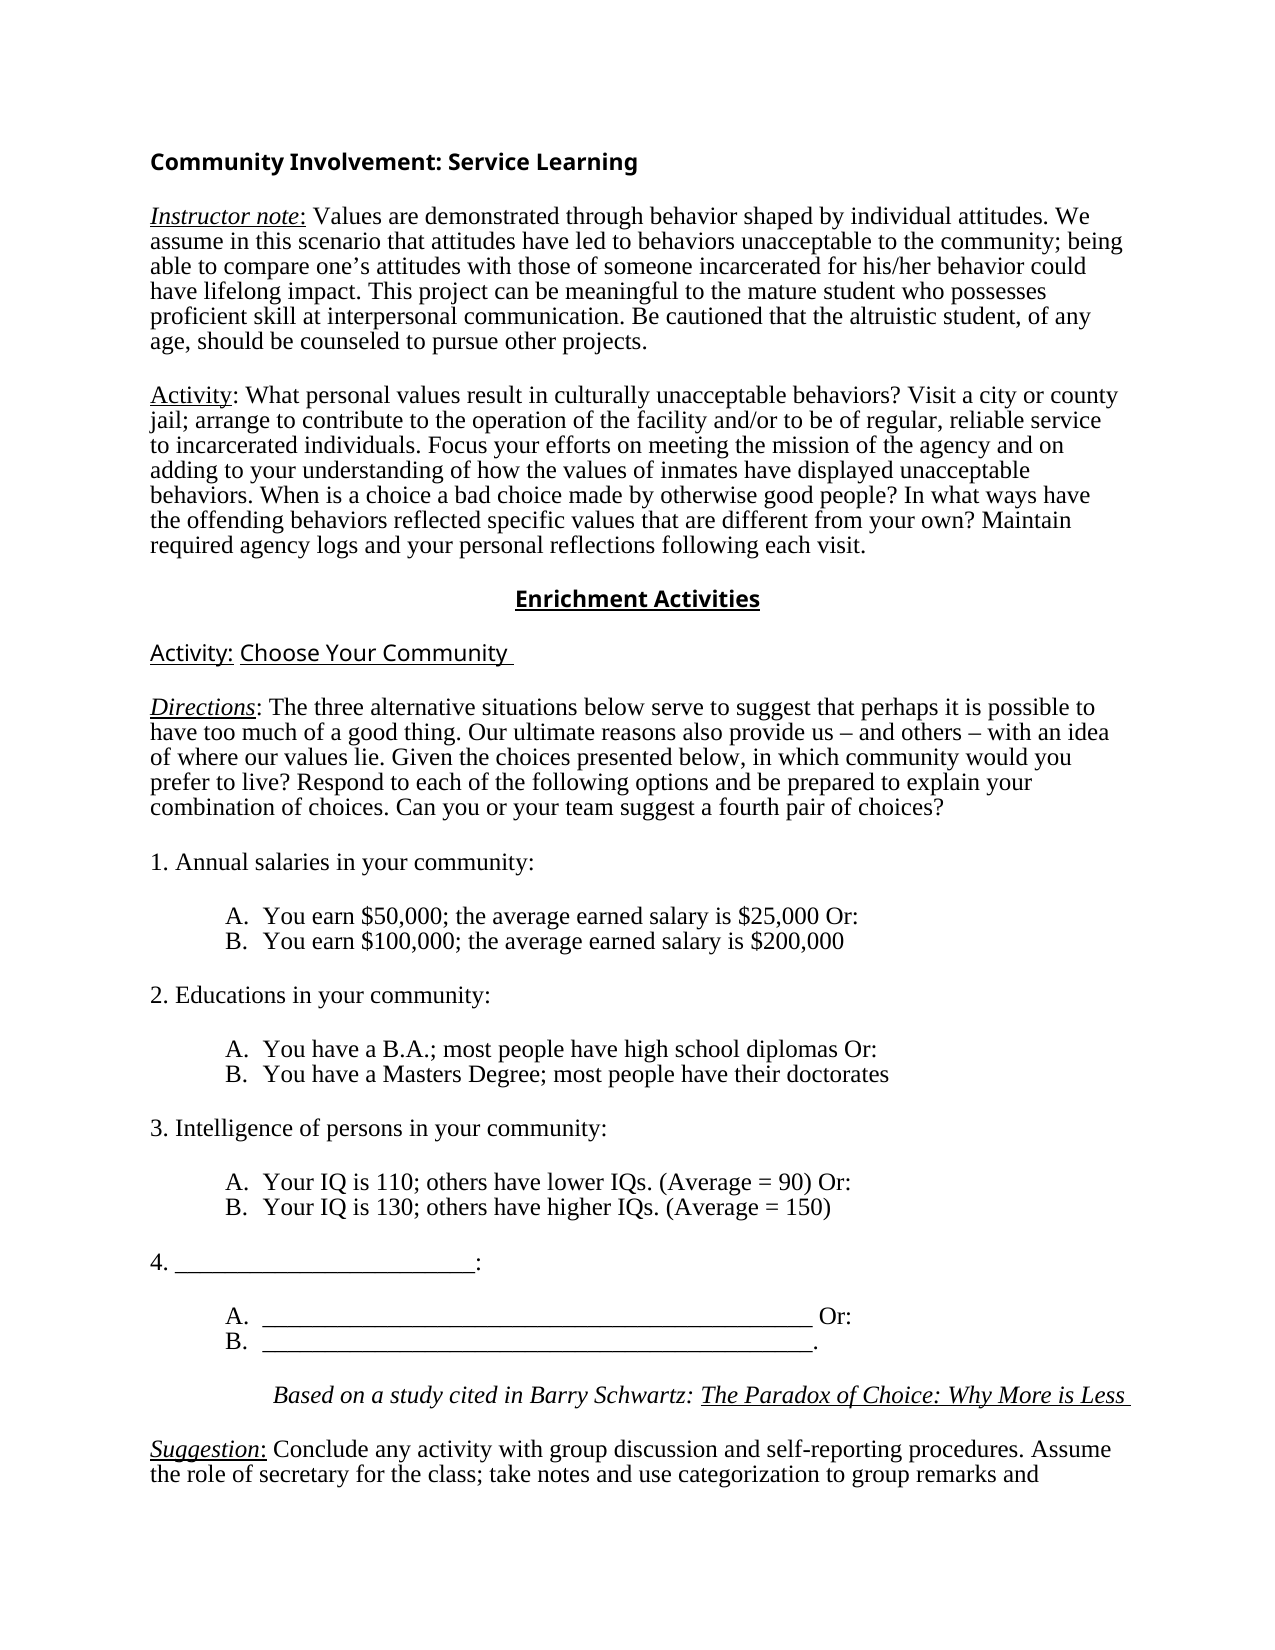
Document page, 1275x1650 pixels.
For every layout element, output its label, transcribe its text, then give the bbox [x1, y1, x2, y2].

text 1. Annual salaries in your community: [150, 850, 1125, 875]
text Directions: The three alternative situations below serve to suggest that perhaps it is possible to have too much of a good thing. Our ultimate reasons also provide us – and others – with an idea of where our values lie. Given the choices presented below, in which community would you prefer to live? Respond to each of the following options and be prepared to explain your combination of choices. Can you or your team suggest a fourth pair of choices? [150, 696, 1125, 821]
text Based on a study cited in Barry Schwartz: The Paradox of Choice: Why More is Less [150, 1383, 1125, 1408]
text Instructor note: Values are demonstrated through behavior shaped by individual attitudes. We assume in this scenario that attitudes have led to behaviors unacceptable to the community; being able to compare one’s attitudes with those of someone incarcerated for his/her behavior could have lifelong impact. This project can be meaningful to the mature student who possesses proficient skill at interpersonal communication. Be cautioned that the altruistic student, of any age, should be counseled to pursue other projects. [150, 204, 1125, 354]
list You have a B.A.; most people have high school diplomas Or: [225, 1037, 1125, 1062]
text Activity: Choose Your Community [150, 642, 1125, 667]
text 4. ________________________: [150, 1250, 1125, 1275]
text 3. Intelligence of persons in your community: [150, 1117, 1125, 1142]
text Activity: What personal values result in culturally unacceptable behaviors? Visit a city or county jail; arrange to contribute to the operation of the facility and/or to be of regular, reliable service to incarcerated individuals. Focus your efforts on meeting the mission of the agency and on adding to your understanding of how the values of inmates have displayed unacceptable behaviors. When is a choice a bad choice made by otherwise good people? In what ways have the offending behaviors reflected specific values that are different from your own? Maintain required agency logs and your personal reflections following each visit. [150, 383, 1125, 558]
list You earn $50,000; the average earned salary is $25,000 Or: [225, 904, 1125, 929]
text Enrichment Activities [150, 587, 1125, 612]
list ____________________________________________ Or: [225, 1304, 1125, 1329]
list ____________________________________________. [225, 1329, 1125, 1354]
text 2. Educations in your community: [150, 983, 1125, 1008]
list Your IQ is 130; others have higher IQs. (Average = 150) [225, 1196, 1125, 1221]
list You have a Masters Degree; most people have their doctorates [225, 1062, 1125, 1087]
text Community Involvement: Service Learning [150, 150, 1125, 175]
list You earn $100,000; the average earned salary is $200,000 [225, 929, 1125, 954]
list Your IQ is 110; others have lower IQs. (Average = 90) Or: [225, 1171, 1125, 1196]
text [150, 1437, 1125, 1487]
